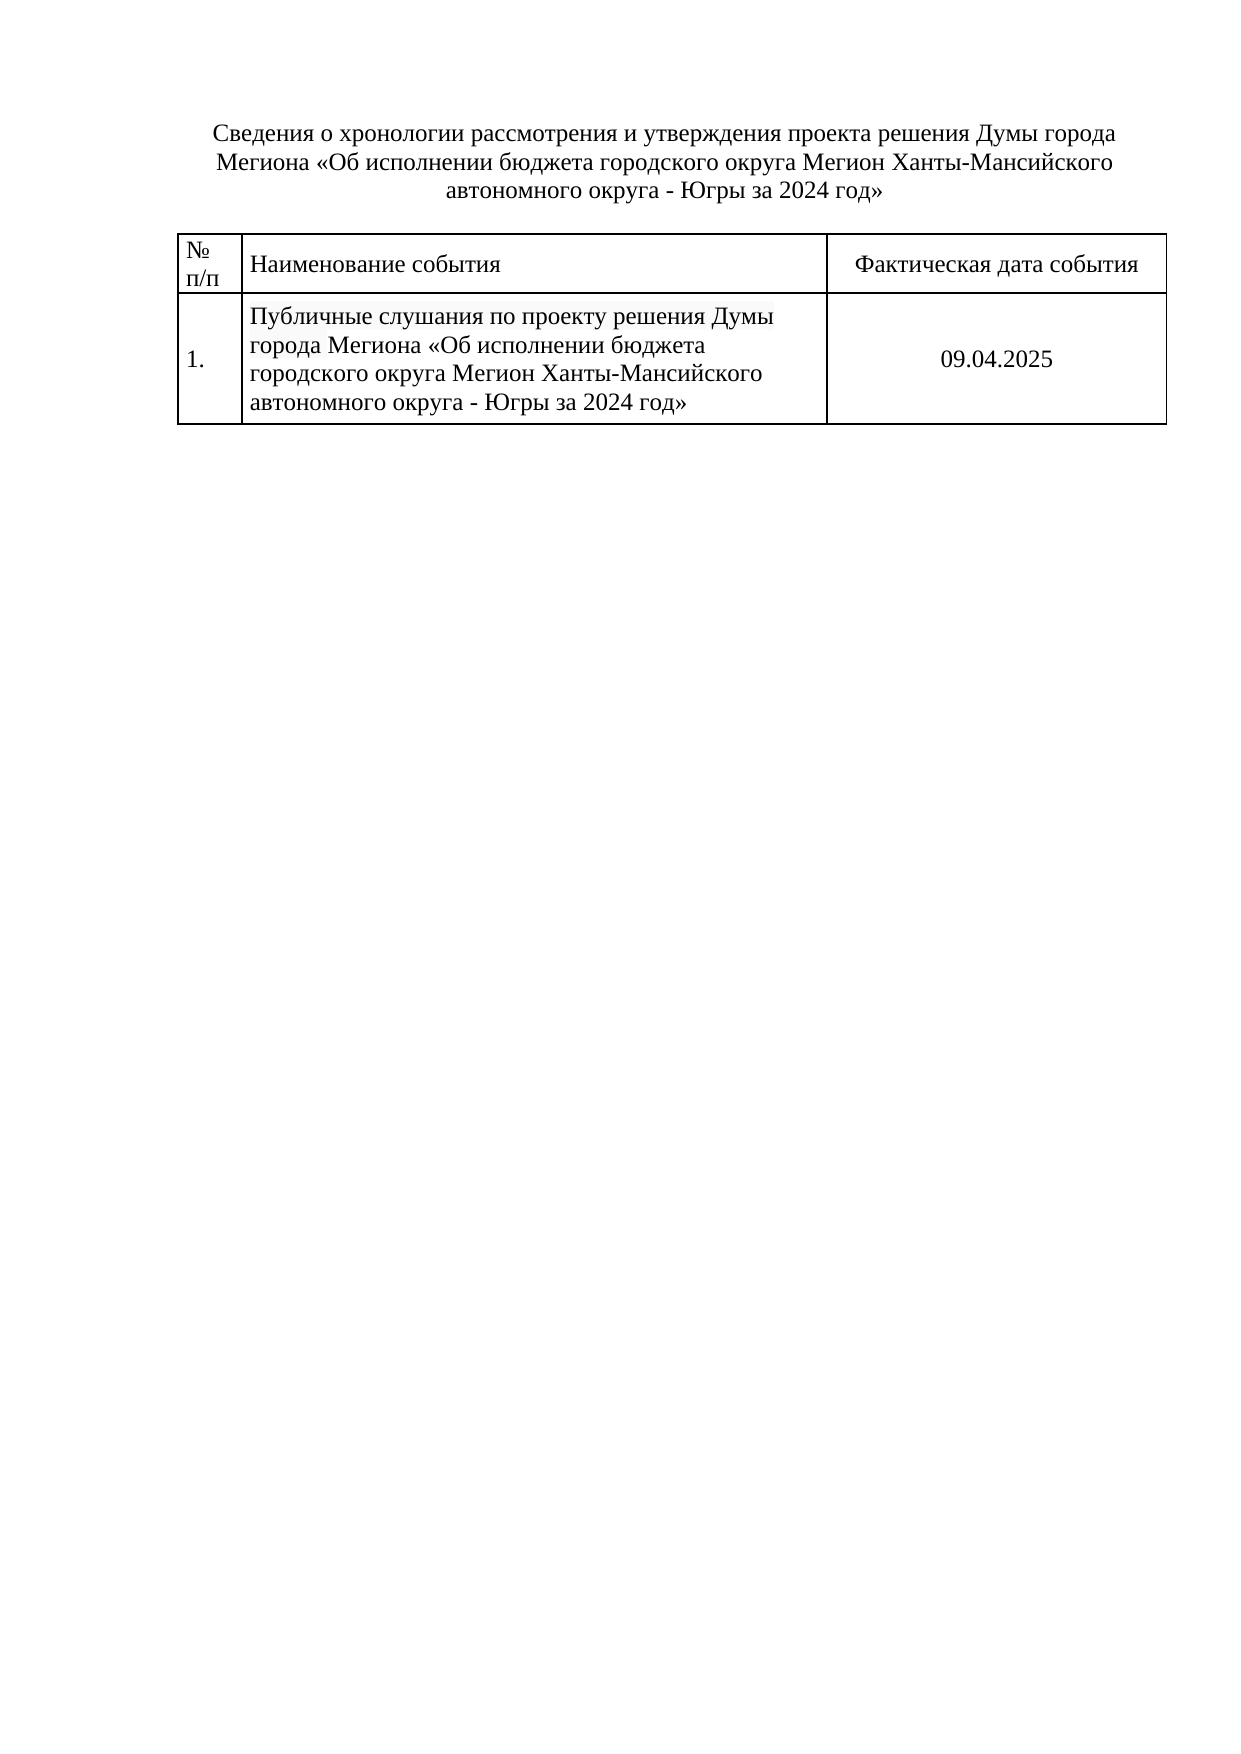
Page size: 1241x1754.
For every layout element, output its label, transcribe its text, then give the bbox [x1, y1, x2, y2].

table_cell Публичные слушания по проекту решения Думы города Мегиона «Об исполнении бюджета городского округа Мегион Ханты-Мансийского автономного округа - Югры за 2024 год» [243, 294, 826, 423]
table_header Наименование события [243, 235, 826, 292]
table_cell 09.04.2025 [828, 294, 1166, 423]
table_header № п/п [179, 235, 241, 292]
table_cell 1. [179, 294, 241, 423]
text Сведения о хронологии рассмотрения и утверждения проекта решения Думы города Мегиона «Об исполнении бюджета городского округа Мегион Ханты-Мансийского автономного округа - Югры за 2024 год» [177, 118, 1152, 204]
table_header Фактическая дата события [828, 235, 1166, 292]
